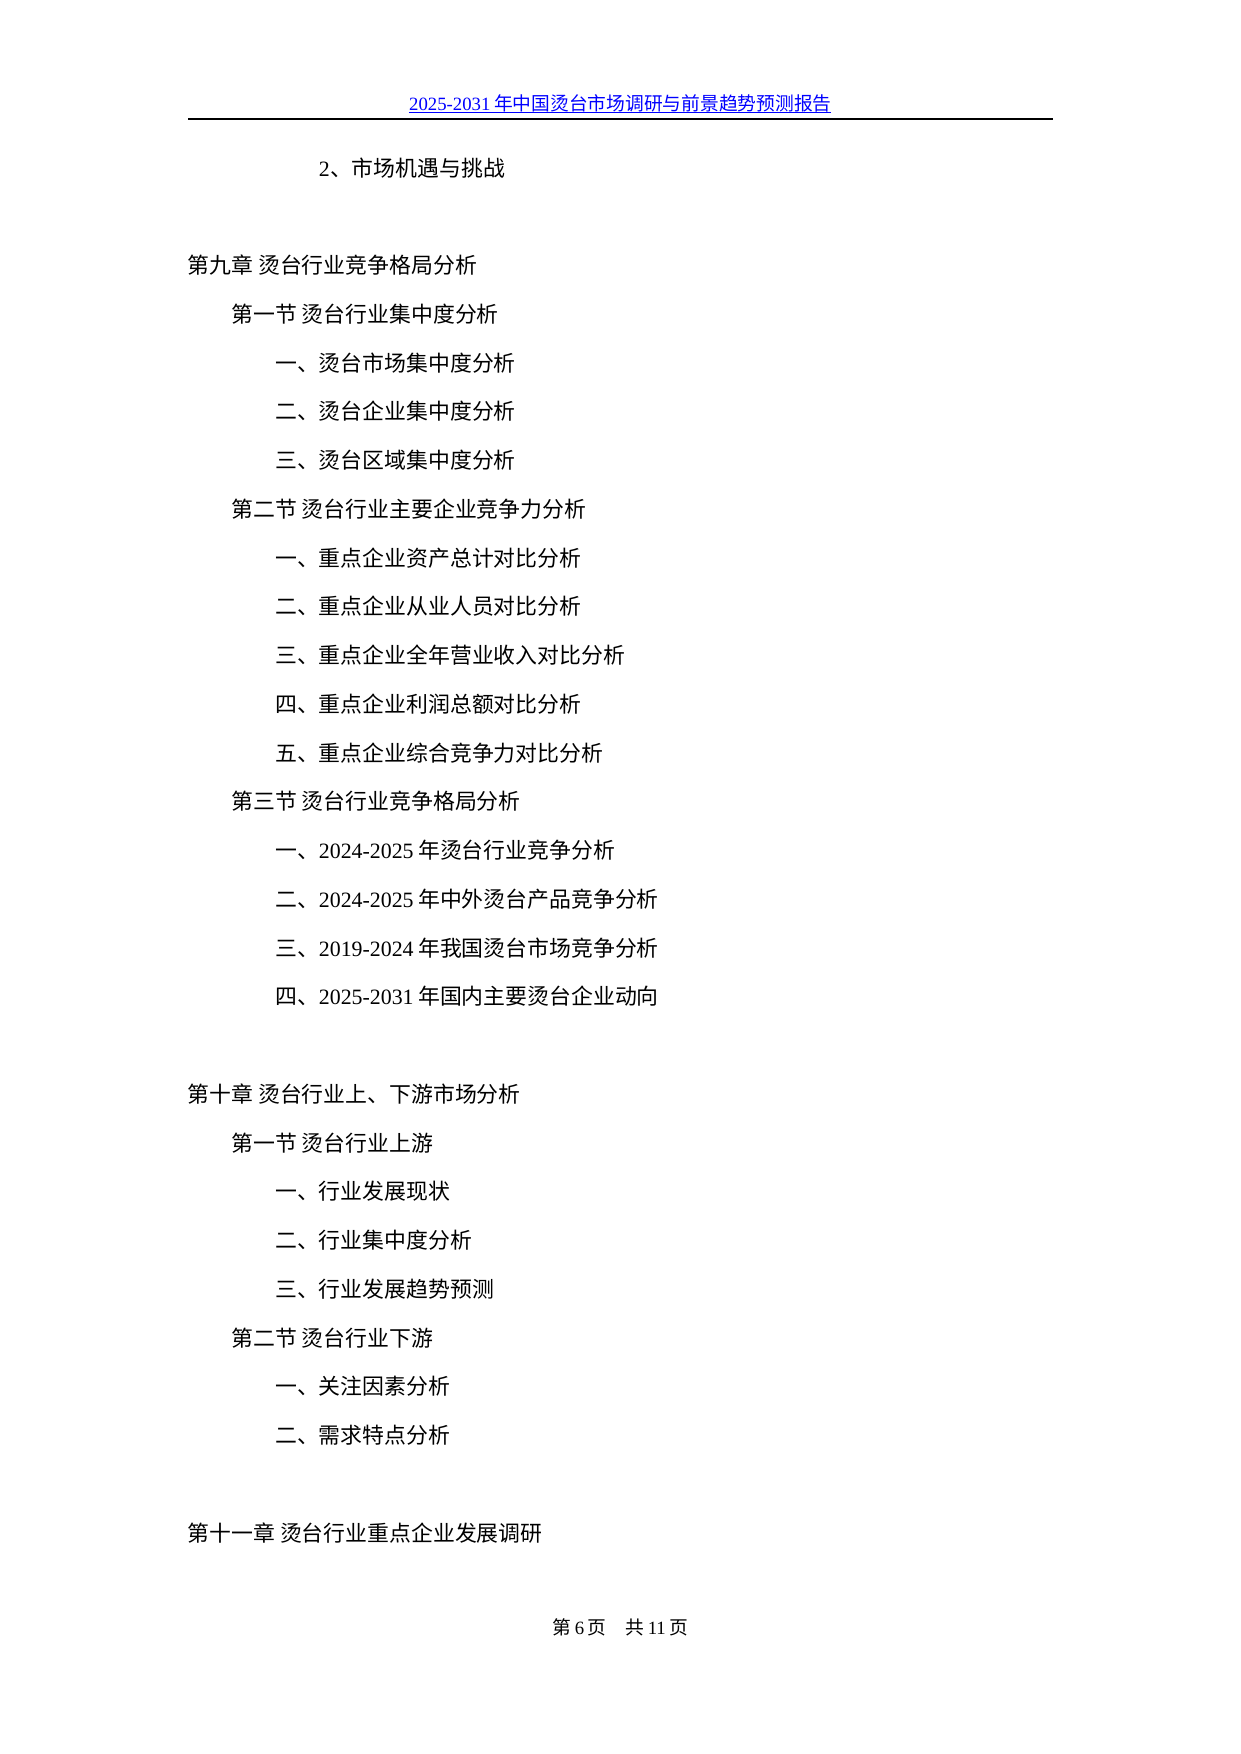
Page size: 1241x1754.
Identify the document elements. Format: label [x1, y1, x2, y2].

text [187, 150, 1053, 1548]
